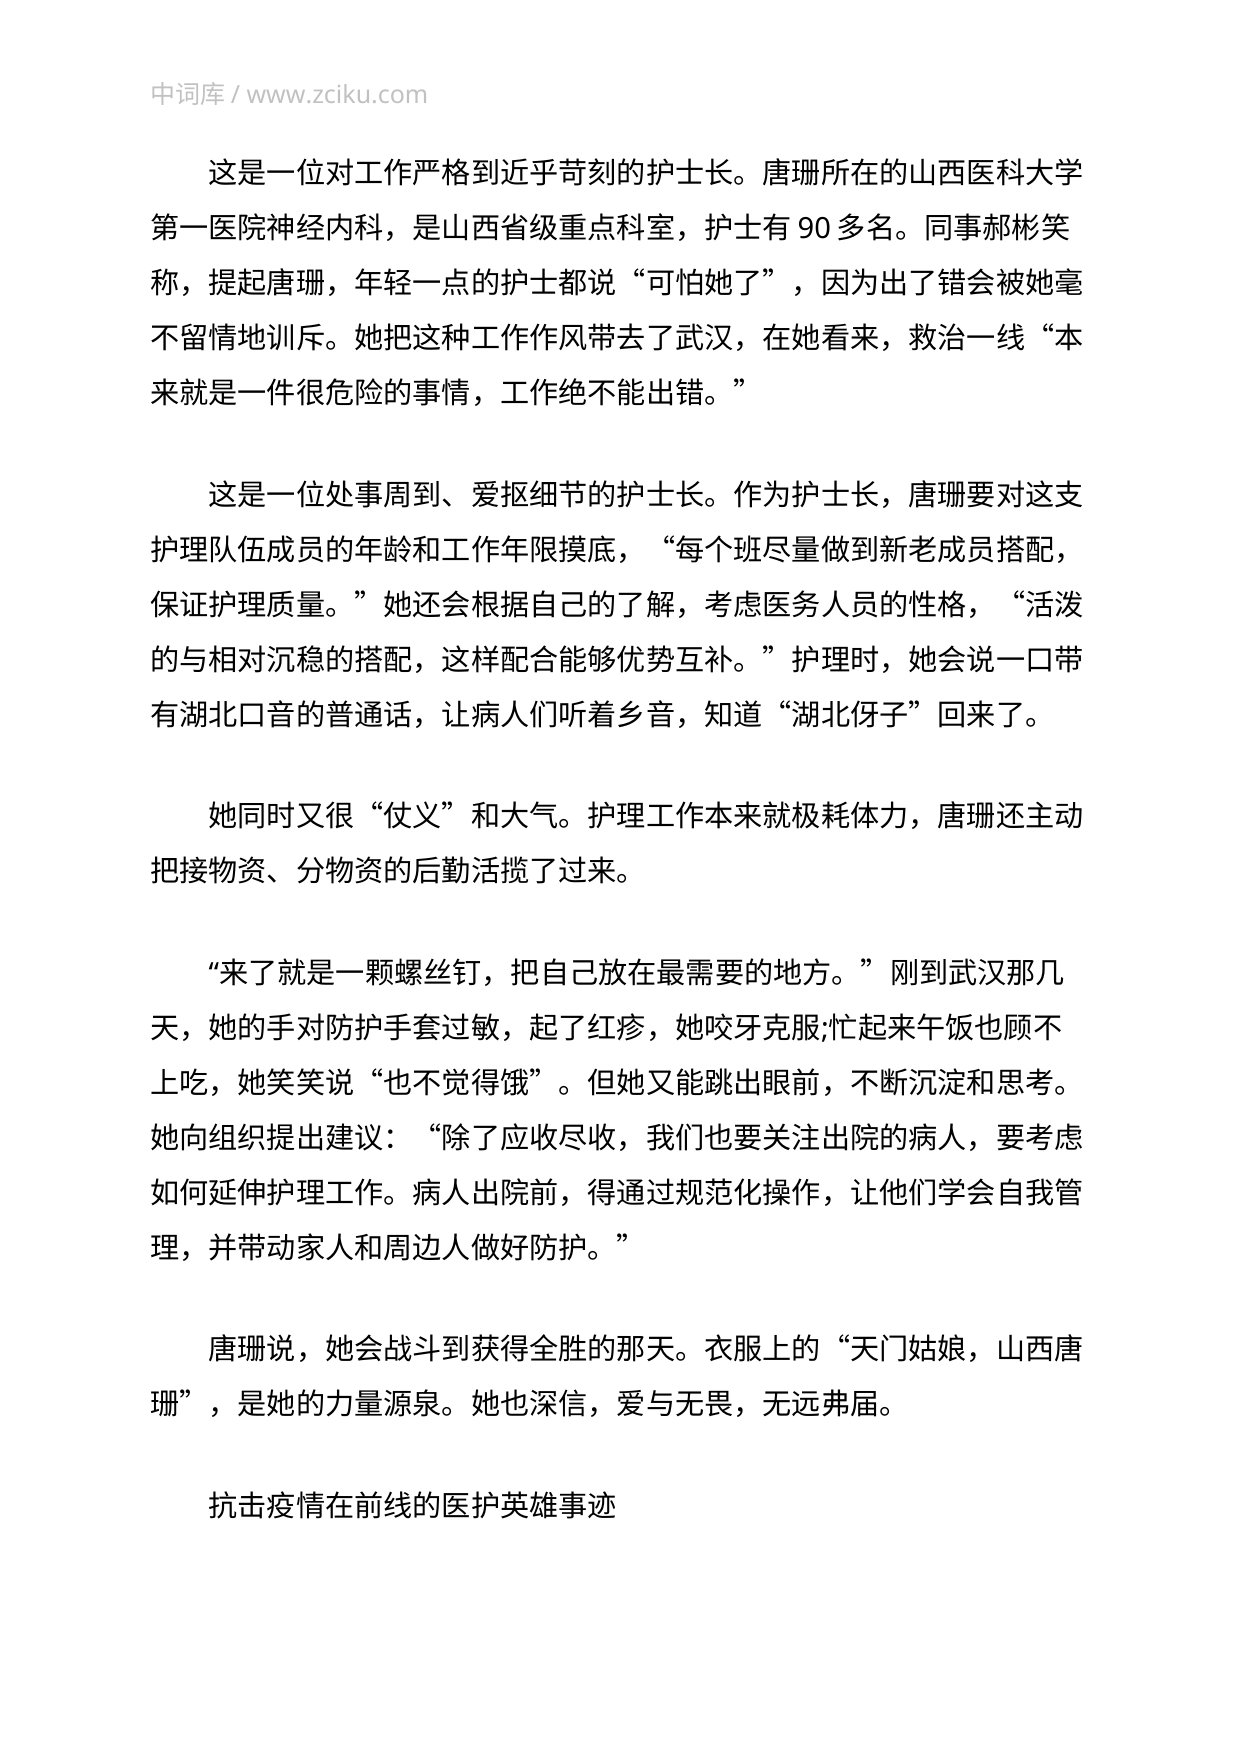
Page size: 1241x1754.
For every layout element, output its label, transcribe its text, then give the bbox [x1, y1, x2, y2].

text “来了就是一颗螺丝钉，把自己放在最需要的地方。”刚到武汉那几天，她的手对防护手套过敏，起了红疹，她咬牙克服;忙起来午饭也顾不上吃，她笑笑说“也不觉得饿”。但她又能跳出眼前，不断沉淀和思考。她向组织提出建议：“除了应收尽收，我们也要关注出院的病人，要考虑如何延伸护理工作。病人出院前，得通过规范化操作，让他们学会自我管理，并带动家人和周边人做好防护。” [150, 949, 1090, 1266]
text 这是一位处事周到、爱抠细节的护士长。作为护士长，唐珊要对这支护理队伍成员的年龄和工作年限摸底，“每个班尽量做到新老成员搭配，保证护理质量。”她还会根据自己的了解，考虑医务人员的性格，“活泼的与相对沉稳的搭配，这样配合能够优势互补。”护理时，她会说一口带有湖北口音的普通话，让病人们听着乡音，知道“湖北伢子”回来了。 [150, 471, 1090, 733]
text 唐珊说，她会战斗到获得全胜的那天。衣服上的“天门姑娘，山西唐珊”，是她的力量源泉。她也深信，爱与无畏，无远弗届。 [150, 1326, 1090, 1423]
text 这是一位对工作严格到近乎苛刻的护士长。唐珊所在的山西医科大学第一医院神经内科，是山西省级重点科室，护士有90多名。同事郝彬笑称，提起唐珊，年轻一点的护士都说“可怕她了”，因为出了错会被她毫不留情地训斥。她把这种工作作风带去了武汉，在她看来，救治一线“本来就是一件很危险的事情，工作绝不能出错。” [150, 150, 1090, 412]
text 抗击疫情在前线的医护英雄事迹 [150, 1483, 1090, 1525]
text 她同时又很“仗义”和大气。护理工作本来就极耗体力，唐珊还主动把接物资、分物资的后勤活揽了过来。 [150, 793, 1090, 890]
